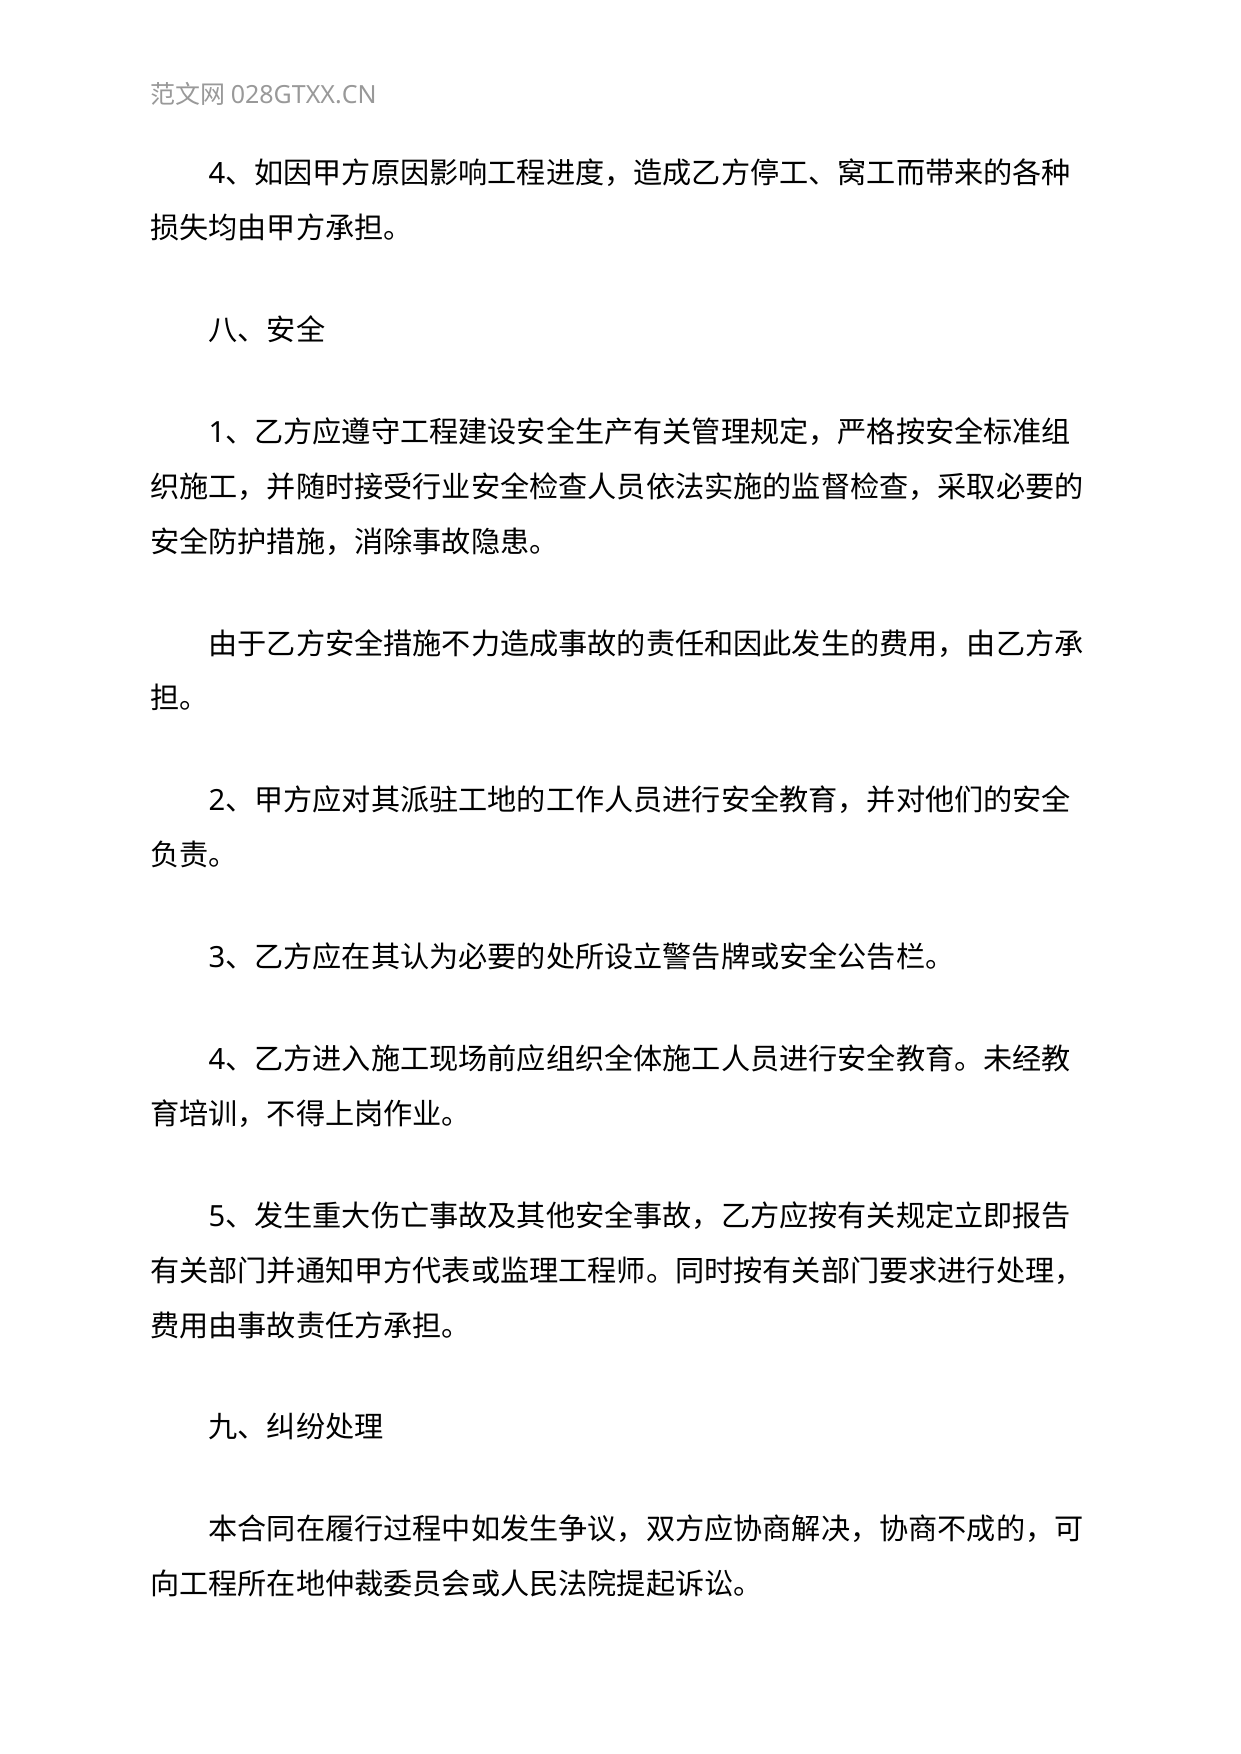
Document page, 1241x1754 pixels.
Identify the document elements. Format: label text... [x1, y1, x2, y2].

text 1、乙方应遵守工程建设安全生产有关管理规定，严格按安全标准组织施工，并随时接受行业安全检查人员依法实施的监督检查，采取必要的安全防护措施，消除事故隐患。 [150, 408, 1090, 561]
text 2、甲方应对其派驻工地的工作人员进行安全教育，并对他们的安全负责。 [150, 777, 1090, 874]
text 3、乙方应在其认为必要的处所设立警告牌或安全公告栏。 [150, 934, 1090, 976]
text 八、安全 [150, 307, 1090, 349]
text 5、发生重大伤亡事故及其他安全事故，乙方应按有关规定立即报告有关部门并通知甲方代表或监理工程师。同时按有关部门要求进行处理，费用由事故责任方承担。 [150, 1192, 1090, 1344]
text 4、乙方进入施工现场前应组织全体施工人员进行安全教育。未经教育培训，不得上岗作业。 [150, 1036, 1090, 1133]
text 由于乙方安全措施不力造成事故的责任和因此发生的费用，由乙方承担。 [150, 620, 1090, 717]
text 本合同在履行过程中如发生争议，双方应协商解决，协商不成的，可向工程所在地仲裁委员会或人民法院提起诉讼。 [150, 1506, 1090, 1603]
text 4、如因甲方原因影响工程进度，造成乙方停工、窝工而带来的各种损失均由甲方承担。 [150, 150, 1090, 247]
text 九、纠纷处理 [150, 1404, 1090, 1446]
